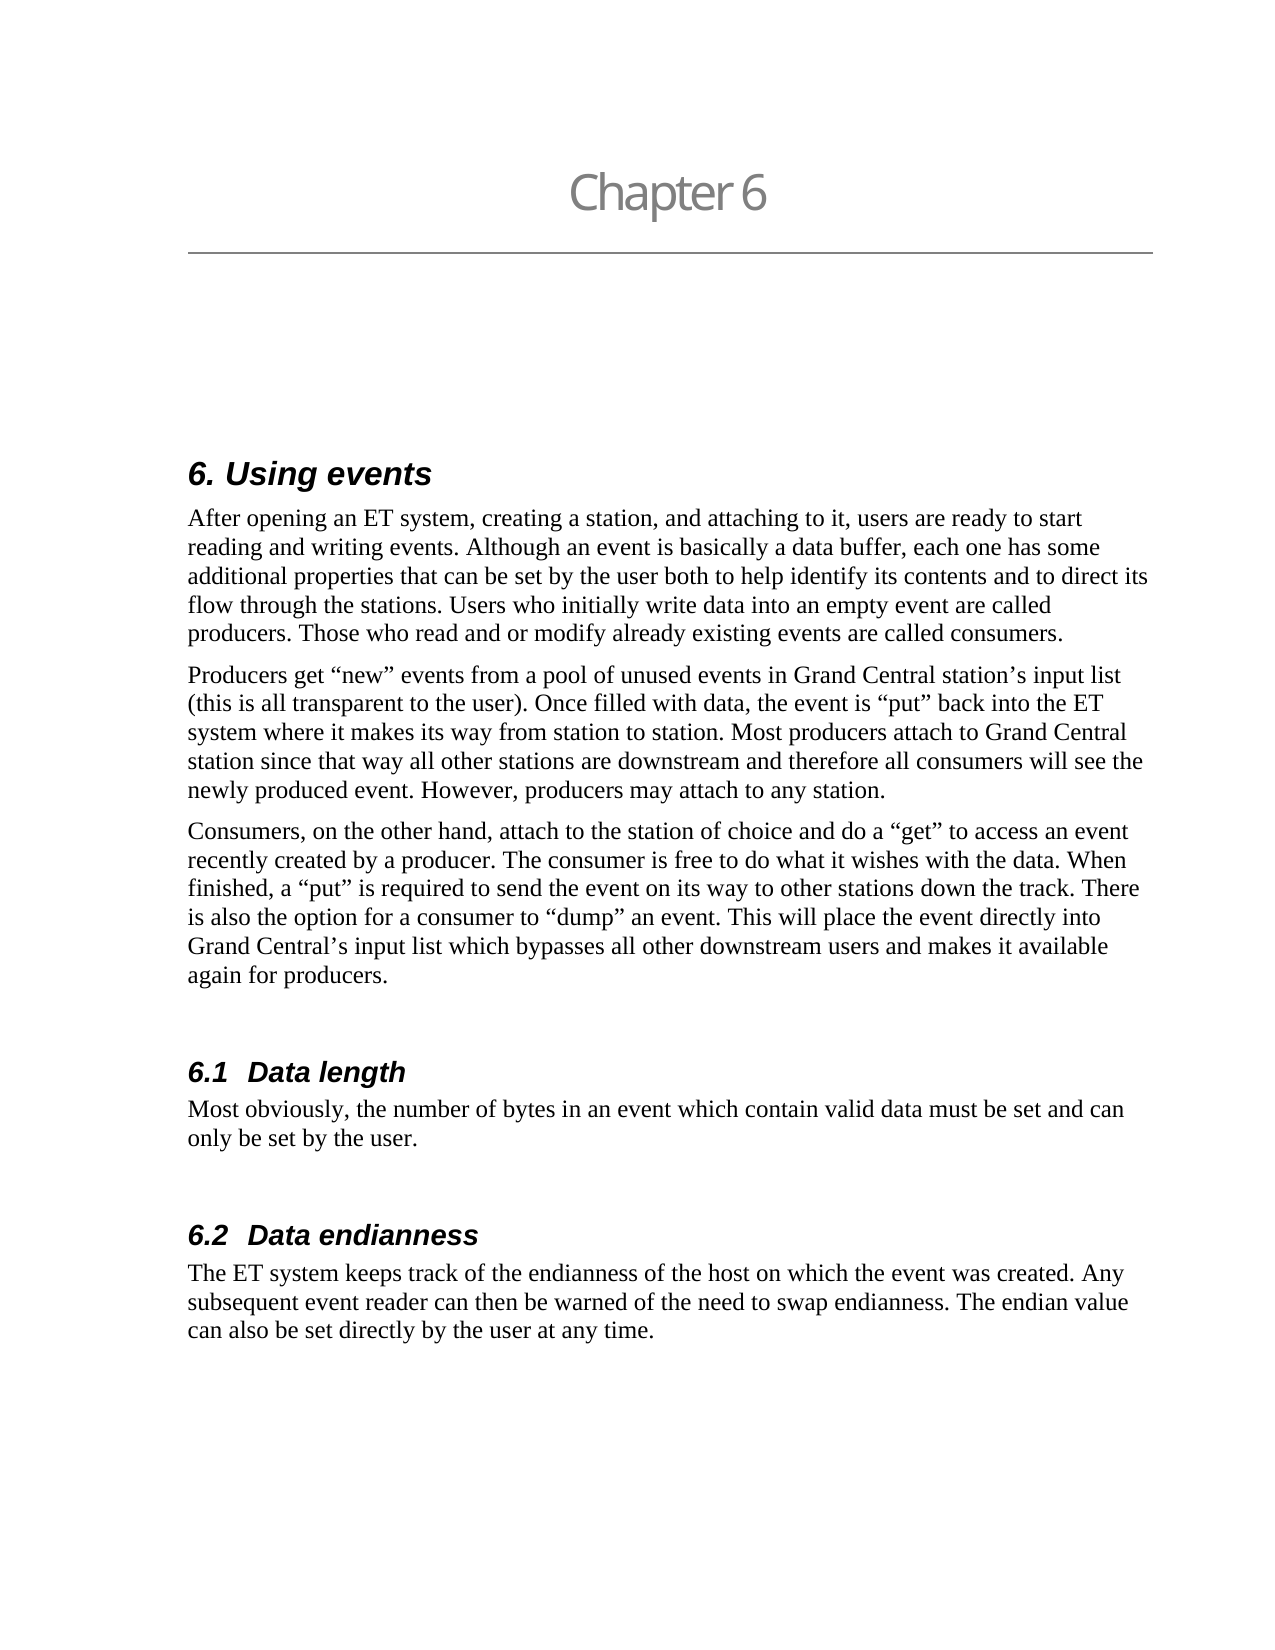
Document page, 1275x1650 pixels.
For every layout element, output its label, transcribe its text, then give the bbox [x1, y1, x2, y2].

text Consumers, on the other hand, attach to the station of choice and do a “get” to access an event recently created by a producer. The consumer is free to do what it wishes with the data. When finished, a “put” is required to send the event on its way to other stations down the track. There is also the option for a consumer to “dump” an event. This will place the event directly into Grand Central’s input list which bypasses all other downstream users and makes it available again for producers. [187, 816, 1153, 988]
subtitle Data length [187, 1055, 1153, 1088]
text After opening an ET system, creating a station, and attaching to it, users are ready to start reading and writing events. Although an event is basically a data buffer, each one has some additional properties that can be set by the user both to help identify its contents and to direct its flow through the stations. Users who initially write data into an empty event are called producers. Those who read and or modify already existing events are called consumers. [187, 503, 1153, 647]
text Producers get “new” events from a pool of unused events in Grand Central station’s input list (this is all transparent to the user). Once filled with data, the event is “put” back into the ET system where it makes its way from station to station. Most producers attach to Grand Central station since that way all other stations are downstream and therefore all consumers will see the newly produced event. However, producers may attach to any station. [187, 660, 1153, 803]
subtitle Data endianness [187, 1218, 1153, 1252]
text The ET system keeps track of the endianness of the host on which the event was created. Any subsequent event reader can then be warned of the need to swap endianness. The endian value can also be set directly by the user at any time. [187, 1258, 1153, 1344]
title Chapter 6 [187, 160, 1153, 254]
subtitle Using events [187, 454, 1153, 492]
text Most obviously, the number of bytes in an event which contain valid data must be set and can only be set by the user. [187, 1094, 1153, 1152]
